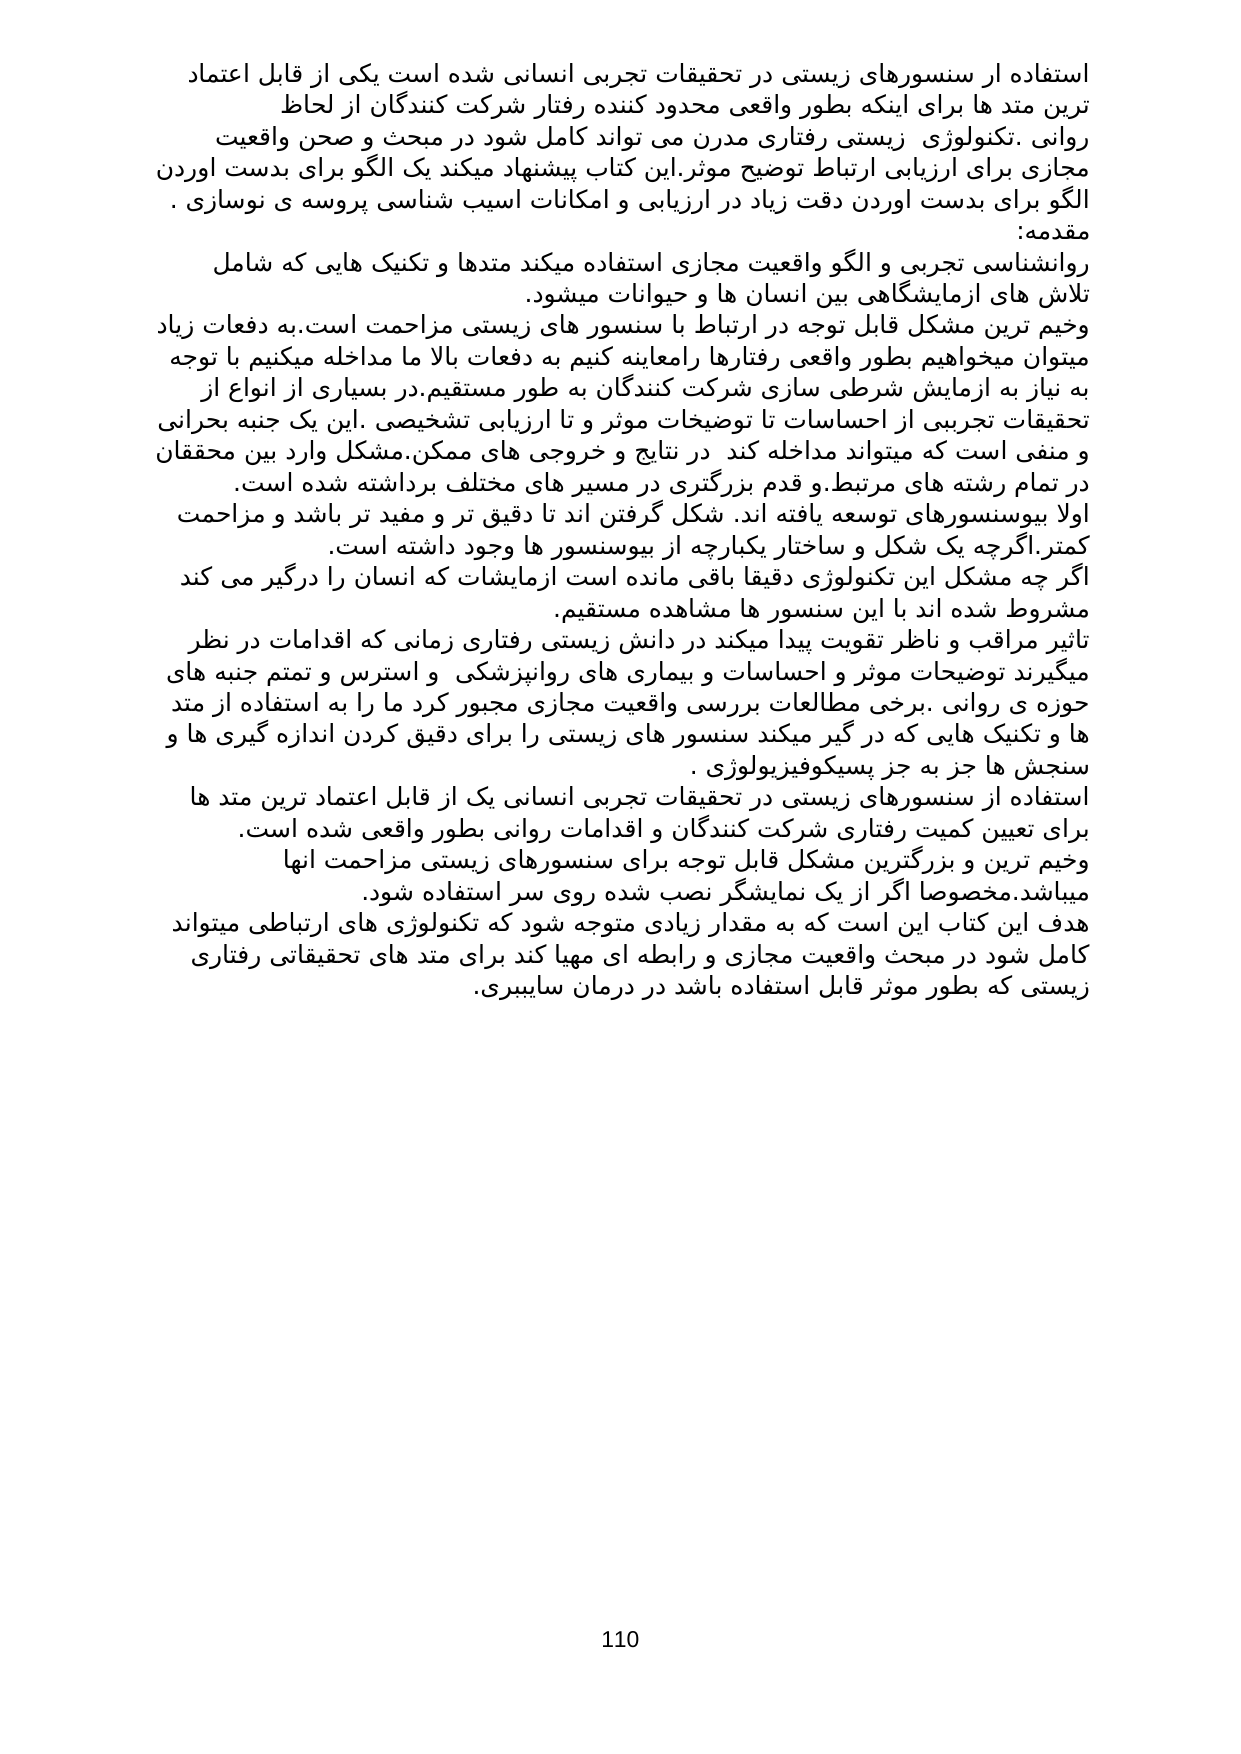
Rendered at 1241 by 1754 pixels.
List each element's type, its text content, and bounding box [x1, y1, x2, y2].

text استفاده از سنسورهای زیستی در تحقیقات تجربی انسانی یک از قابل اعتماد ترین متد ها برای تعیین کمیت رفتاری شرکت کنندگان و اقدامات روانی بطور واقعی شده است. [150, 783, 1090, 843]
text مقدمه: [150, 216, 1090, 246]
text تاثیر مراقب و ناظر تقویت پیدا میکند در دانش زیستی رفتاری زمانی که اقدامات در نظر میگیرند توضیحات موثر و احساسات و بیماری های روانپزشکی و استرس و تمتم جنبه های حوزه ی روانی .برخی مطالعات بررسی واقعیت مجازی مجبور کرد ما را به استفاده از متد ها و تکنیک هایی که در گیر میکند سنسور های زیستی را برای دقیق کردن اندازه گیری ها و سنجش ها جز به جز پسیکوفیزیولوژی . [150, 625, 1090, 780]
text وخیم ترین مشکل قابل توجه در ارتباط با سنسور های زیستی مزاحمت است.به دفعات زیاد میتوان میخواهیم بطور واقعی رفتارها رامعاینه کنیم به دفعات بالا ما مداخله میکنیم با توجه به نیاز به ازمایش شرطی سازی شرکت کنندگان به طور مستقیم.در بسیاری از انواع از تحقیقات تجرببی از احساسات تا توضیخات موثر و تا ارزیابی تشخیصی .این یک جنبه بحرانی و منفی است که میتواند مداخله کند در نتایج و خروجی های ممکن.مشکل وارد بین محققان در تمام رشته های مرتبط.و قدم بزرگتری در مسیر های مختلف برداشته شده است. [150, 311, 1090, 497]
text اولا بیوسنسورهای توسعه یافته اند. شکل گرفتن اند تا دقیق تر و مفید تر باشد و مزاحمت کمتر.اگرچه یک شکل و ساختار یکبارچه از بیوسنسور ها وجود داشته است. [150, 499, 1090, 560]
text هدف این کتاب این است که به مقدار زیادی متوجه شود که تکنولوژی های ارتباطی میتواند کامل شود در مبحث واقعیت مجازی و رابطه ای مهیا کند برای متد های تحقیقاتی رفتاری زیستی که بطور موثر قابل استفاده باشد در درمان سایببری. [150, 908, 1090, 1001]
text وخیم ترین و بزرگترین مشکل قابل توجه برای سنسورهای زیستی مزاحمت انها میباشد.مخصوصا اگر از یک نمایشگر نصب شده روی سر استفاده شود. [150, 846, 1090, 906]
text اگر چه مشکل این تکنولوژی دقیقا باقی مانده است ازمایشات که انسان را درگیر می کند مشروط شده اند با این سنسور ها مشاهده مستقیم. [150, 562, 1090, 623]
text استفاده ار سنسورهای زیستی در تحقیقات تجربی انسانی شده است یکی از قابل اعتماد ترین متد ها برای اینکه بطور واقعی محدود کننده رفتار شرکت کنندگان از لحاظ روانی .تکنولوژی زیستی رفتاری مدرن می تواند کامل شود در مبحث و صحن واقعیت مجازی برای ارزیابی ارتباط توضیح موثر.این کتاب پیشنهاد میکند یک الگو برای بدست اوردن الگو برای بدست اوردن دقت زیاد در ارزیابی و امکانات اسیب شناسی پروسه ی نوسازی . [150, 59, 1090, 214]
text روانشناسی تجربی و الگو واقعیت مجازی استفاده میکند متدها و تکنیک هایی که شامل تلاش های ازمایشگاهی بین انسان ها و حیوانات میشود. [150, 248, 1090, 308]
